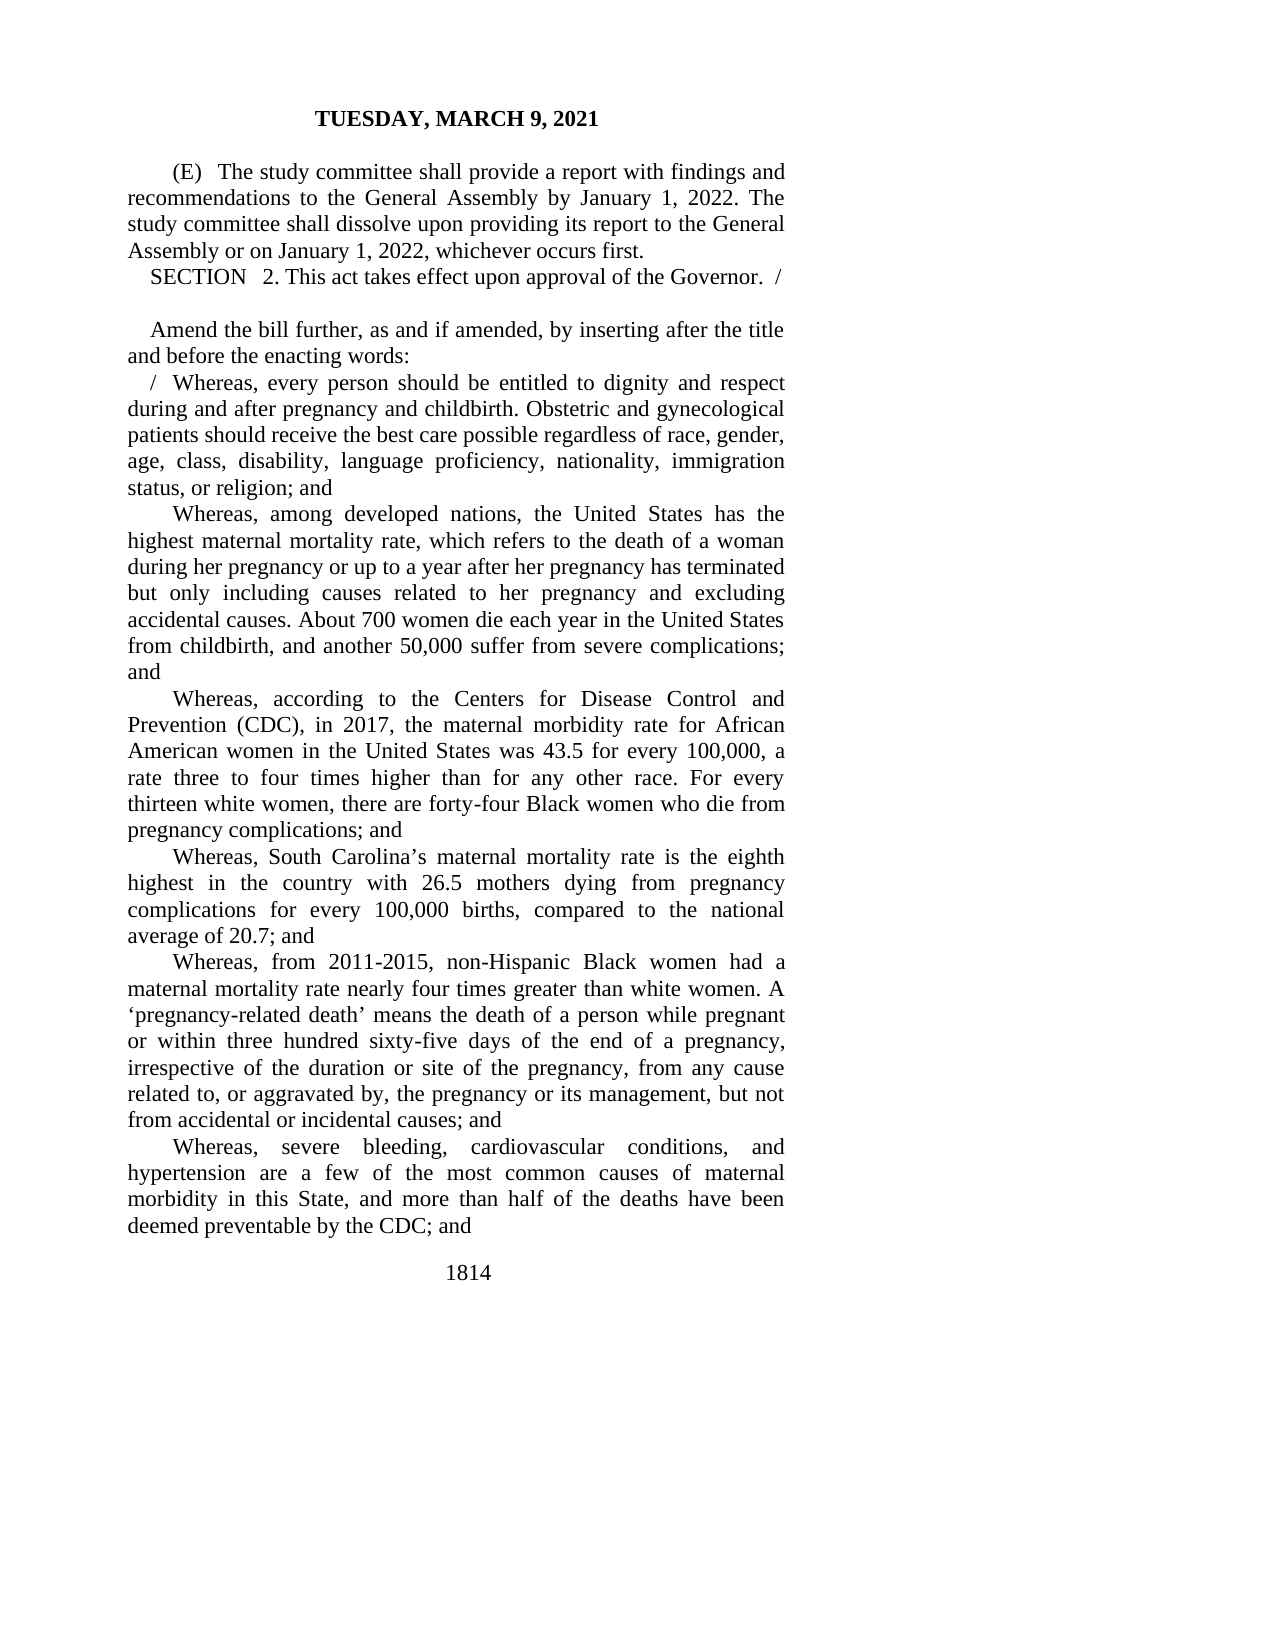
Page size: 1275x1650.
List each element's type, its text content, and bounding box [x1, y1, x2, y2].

text Whereas, according to the Centers for Disease Control and Prevention (CDC), in 2017, the maternal morbidity rate for African American women in the United States was 43.5 for every 100,000, a rate three to four times higher than for any other race. For every thirteen white women, there are forty-four Black women who die from pregnancy complications; and [127, 685, 786, 843]
text / Whereas, every person should be entitled to dignity and respect during and after pregnancy and childbirth. Obstetric and gynecological patients should receive the best care possible regardless of race, gender, age, class, disability, language proficiency, nationality, immigration status, or religion; and [127, 368, 786, 500]
text Whereas, South Carolina’s maternal mortality rate is the eighth highest in the country with 26.5 mothers dying from pregnancy complications for every 100,000 births, compared to the national average of 20.7; and [127, 843, 786, 948]
text Amend the bill further, as and if amended, by inserting after the title and before the enacting words: [127, 316, 786, 368]
text Whereas, severe bleeding, cardiovascular conditions, and hypertension are a few of the most common causes of maternal morbidity in this State, and more than half of the deaths have been deemed preventable by the CDC; and [127, 1133, 786, 1238]
text Whereas, among developed nations, the United States has the highest maternal mortality rate, which refers to the death of a woman during her pregnancy or up to a year after her pregnancy has terminated but only including causes related to her pregnancy and excluding accidental causes. About 700 women die each year in the United States from childbirth, and another 50,000 suffer from severe complications; and [127, 500, 786, 685]
text Whereas, from 2011-2015, non-Hispanic Black women had a maternal mortality rate nearly four times greater than white women. A ‘pregnancy-related death’ means the death of a person while pregnant or within three hundred sixty-five days of the end of a pregnancy, irrespective of the duration or site of the pregnancy, from any cause related to, or aggravated by, the pregnancy or its management, but not from accidental or incidental causes; and [127, 948, 786, 1133]
text SECTION 2. This act takes effect upon approval of the Governor. / [127, 263, 786, 289]
text (E) The study committee shall provide a report with findings and recommendations to the General Assembly by January 1, 2022. The study committee shall dissolve upon providing its report to the General Assembly or on January 1, 2022, whichever occurs first. [127, 158, 786, 263]
